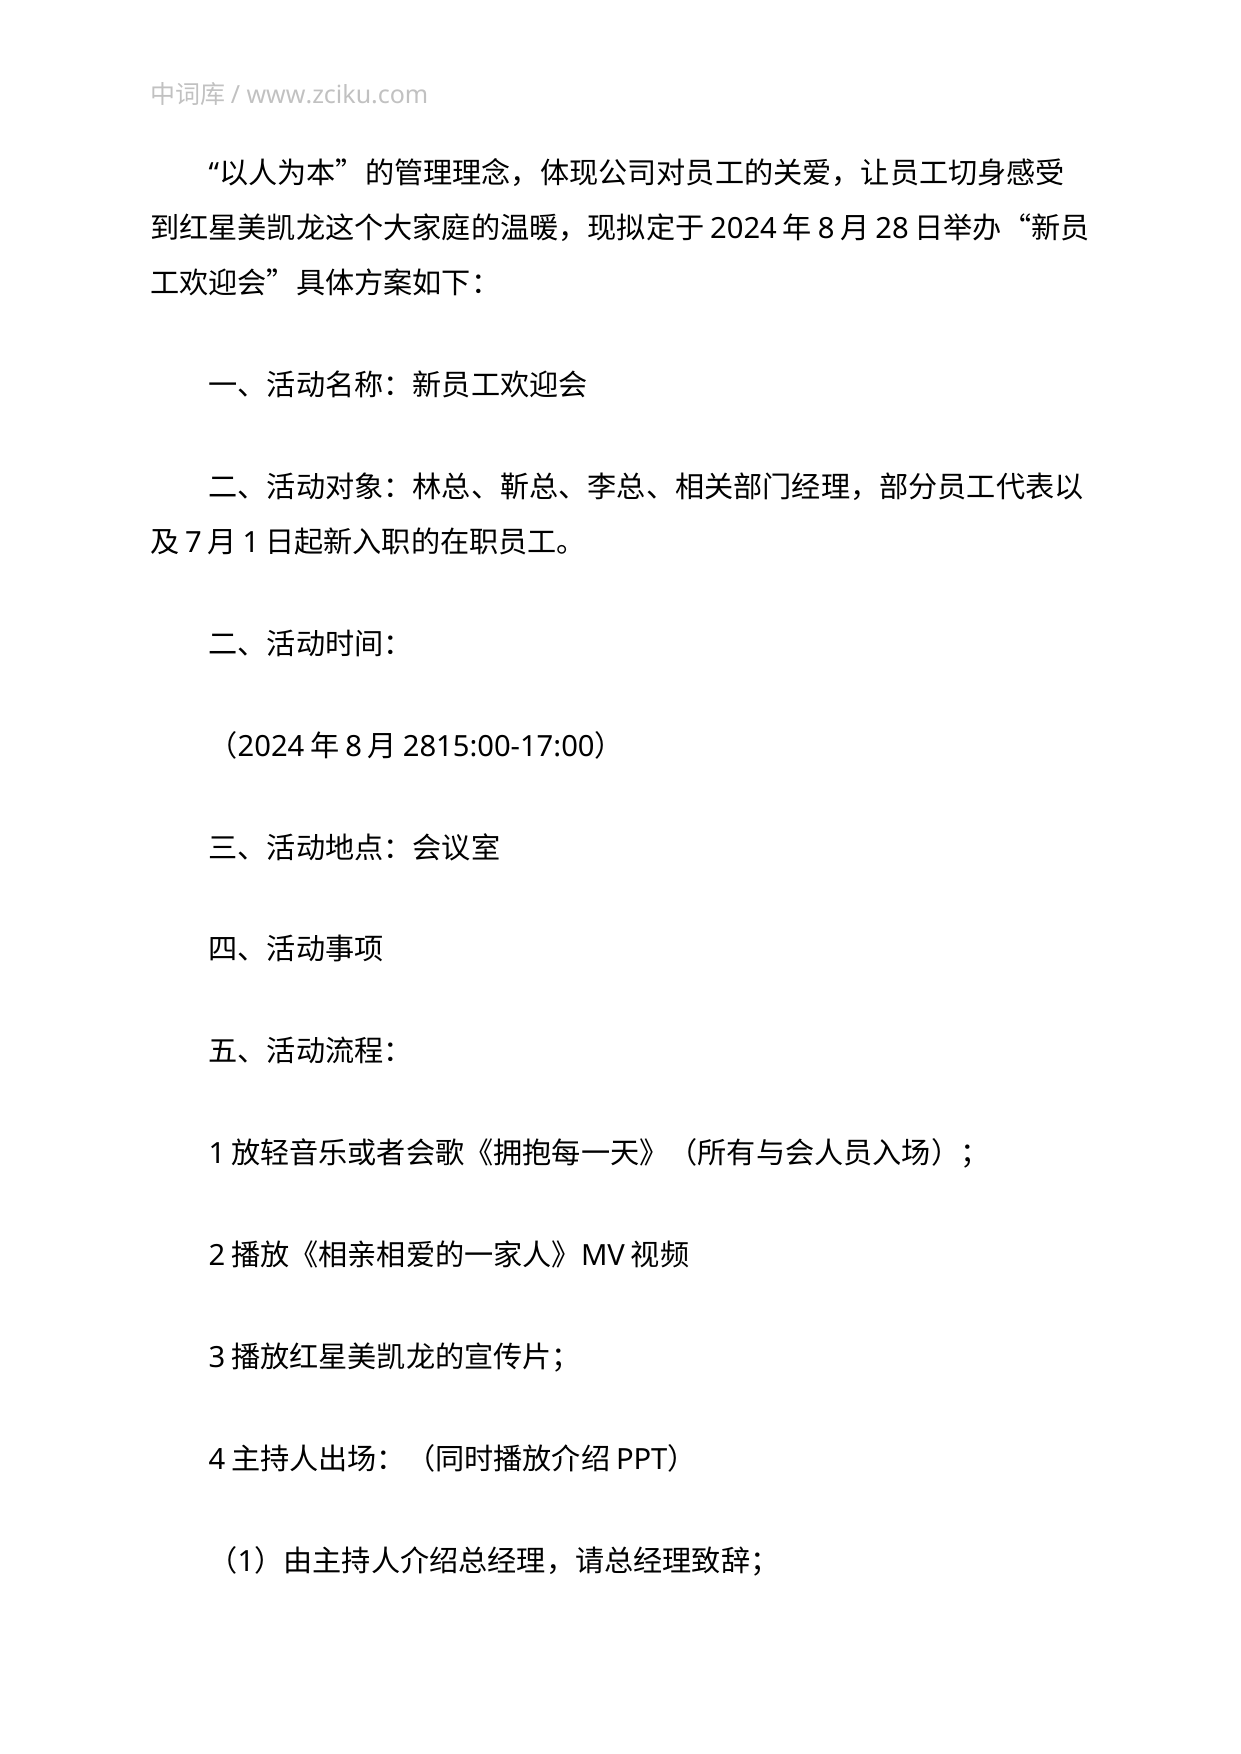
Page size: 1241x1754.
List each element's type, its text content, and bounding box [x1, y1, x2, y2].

text 三、活动地点：会议室 [150, 824, 1090, 866]
text 二、活动时间： [150, 620, 1090, 663]
text （1）由主持人介绍总经理，请总经理致辞； [150, 1537, 1090, 1580]
text 3播放红星美凯龙的宣传片； [150, 1333, 1090, 1376]
text 1放轻音乐或者会歌《拥抱每一天》（所有与会人员入场）； [150, 1129, 1090, 1172]
text “以人为本”的管理理念，体现公司对员工的关爱，让员工切身感受到红星美凯龙这个大家庭的温暖，现拟定于2024年8月28日举办“新员工欢迎会”具体方案如下： [150, 150, 1090, 302]
text 一、活动名称：新员工欢迎会 [150, 362, 1090, 404]
text 五、活动流程： [150, 1028, 1090, 1070]
text 四、活动事项 [150, 926, 1090, 968]
text （2024年8月2815:00-17:00） [150, 722, 1090, 764]
text 4主持人出场：（同时播放介绍PPT） [150, 1435, 1090, 1478]
text 2播放《相亲相爱的一家人》MV视频 [150, 1231, 1090, 1274]
text 二、活动对象：林总、靳总、李总、相关部门经理，部分员工代表以及7月1日起新入职的在职员工。 [150, 463, 1090, 561]
